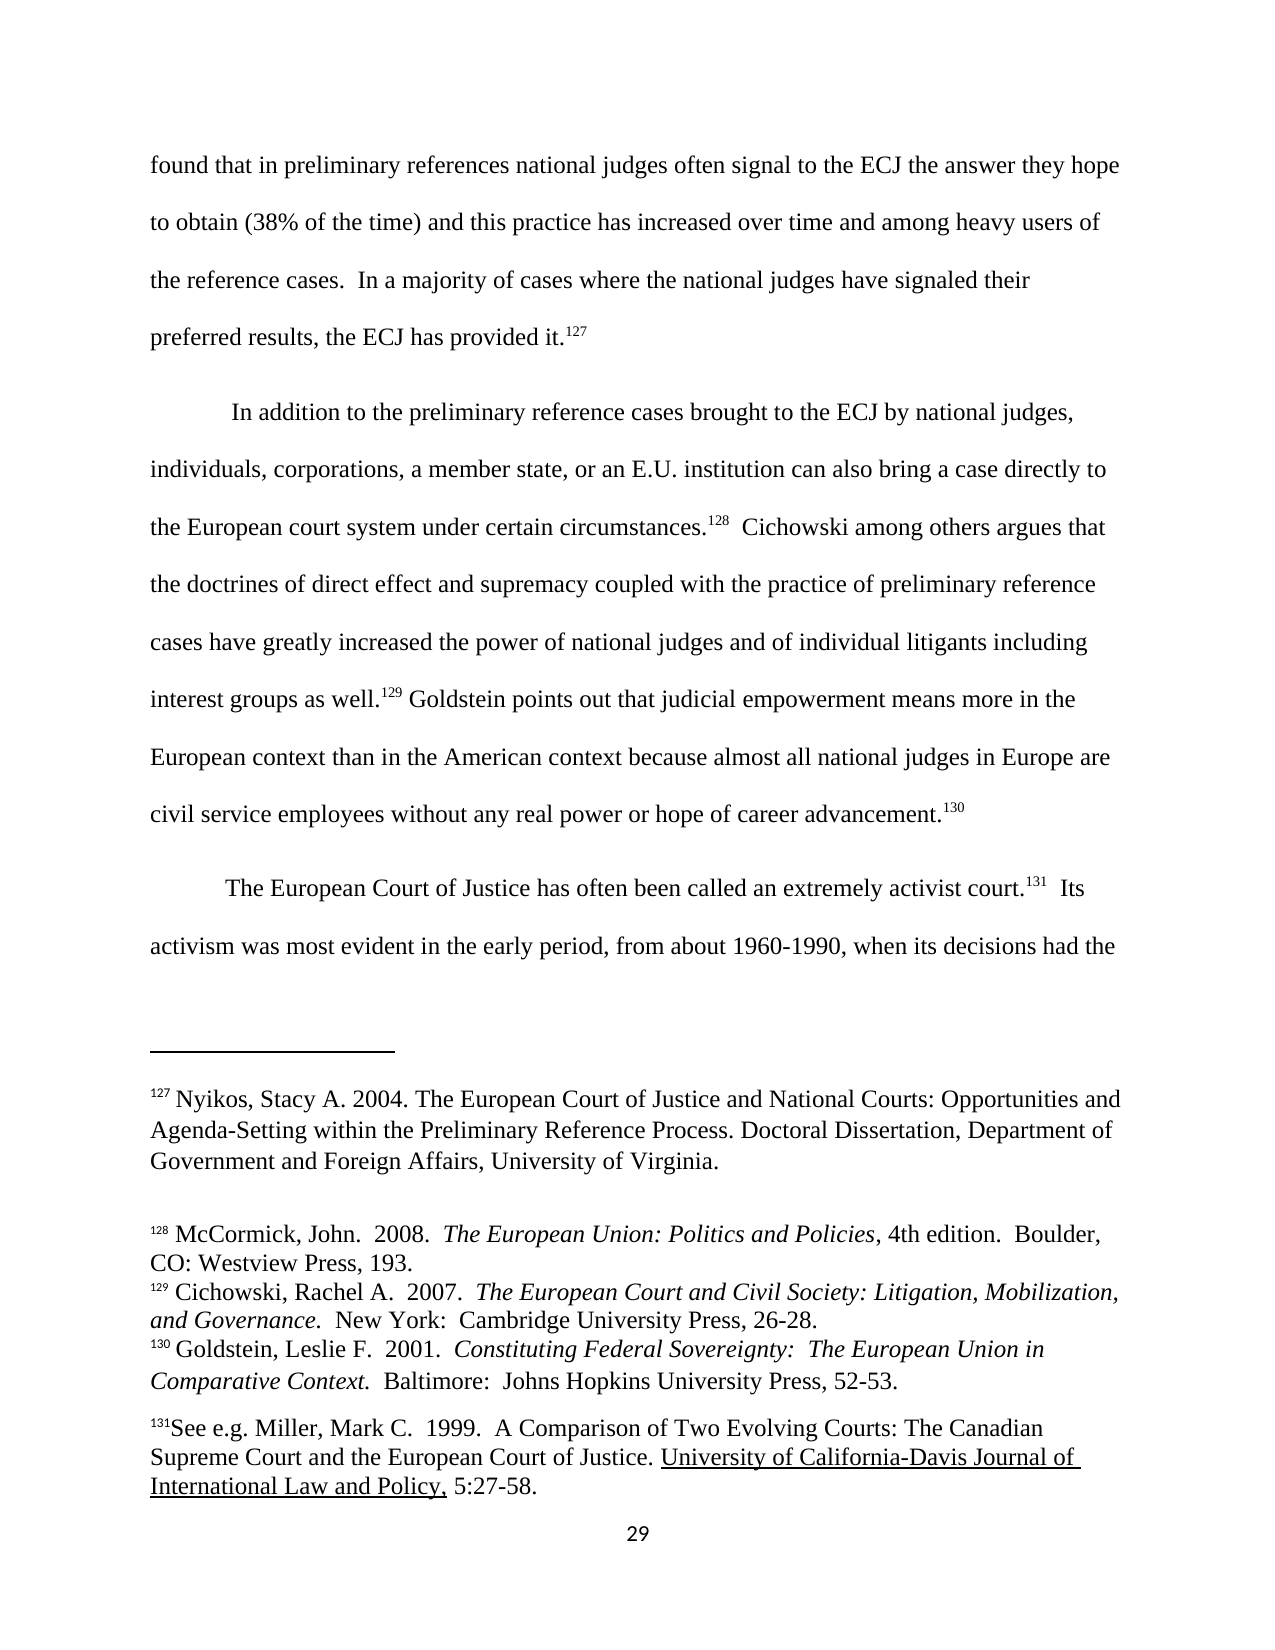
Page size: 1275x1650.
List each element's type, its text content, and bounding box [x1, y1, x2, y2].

text In addition to the preliminary reference cases brought to the ECJ by national judges, individuals, corporations, a member state, or an E.U. institution can also bring a case directly to the European court system under certain circumstances. Cichowski among others argues that the doctrines of direct effect and supremacy coupled with the practice of preliminary reference cases have greatly increased the power of national judges and of individual litigants including interest groups as well. Goldstein points out that judicial empowerment means more in the European context than in the American context because almost all national judges in Europe are civil service employees without any real power or hope of career advancement. [150, 397, 1125, 828]
text The European Court of Justice has often been called an extremely activist court. Its activism was most evident in the early period, from about 1960-1990, when its decisions had the effect of consolidating European integration. Some have even argued that during the early period various influential judges on the ECJ used “an intentional strategy to promote integration through law.” In the second period, after about 1990, the ECJ has focused less on “questions fundamental to the legal order” and thus is somewhat less activist. Most of the criticism of the ECJ has been based on its activism in the early period. Some worry that the ECJ was making law, instead of just interpreting law. According to one scholar, “This criticism against judge-made law, of courts playing politics instead of practicing law, is familiar to all. In EU law, such action has most often been discussed as (negative) judicial activism.” Others have applauded the judicial activism of the ECJ, because it led to the political and legal integration of Europe. According to one scholar, “The European Court of Justice (ECJ) today is one of the main motors of governance in Europe. It has turned a relatively young body of law into a dynamic and coherent legal system governing and protecting public interests and civil society.” [150, 873, 1125, 959]
text Both of these doctrines are implemented by the national courts, and the national courts are expected to send preliminary reference cases to the European courts when questions arise about how European law should be interpreted. In a preliminary reference case, the ECJ will interpret E.U. law, but not decide the outcome of the specific case before it. That result is left to the national courts to implement after the ECJ provides its interpretation of what European law requires. As one scholar has explained, “Whereas in other actions the Court of Justice – or more generally the CJEU – decides the case by applying EU law, the Court’s preliminary rulings provide (legally binding) assistance to the national court that posed the question and that will apply the answer in deciding a case before it.” Weiler has argued that giving the national judges the ability to implement European law has given them more power, i.e. a form of judicial review, which has enhanced their own standing, thus making them loyal to the ECJ. Burley and Mattli look at specific rhetorical devices in ECJ opinions that appear calculated to appeal to the national judges, thus increasing the bargaining position of the national judges. Nyikos found that in preliminary references national judges often signal to the ECJ the answer they hope to obtain (38% of the time) and this practice has increased over time and among heavy users of the reference cases. In a majority of cases where the national judges have signaled their preferred results, the ECJ has provided it. [150, 150, 1125, 351]
